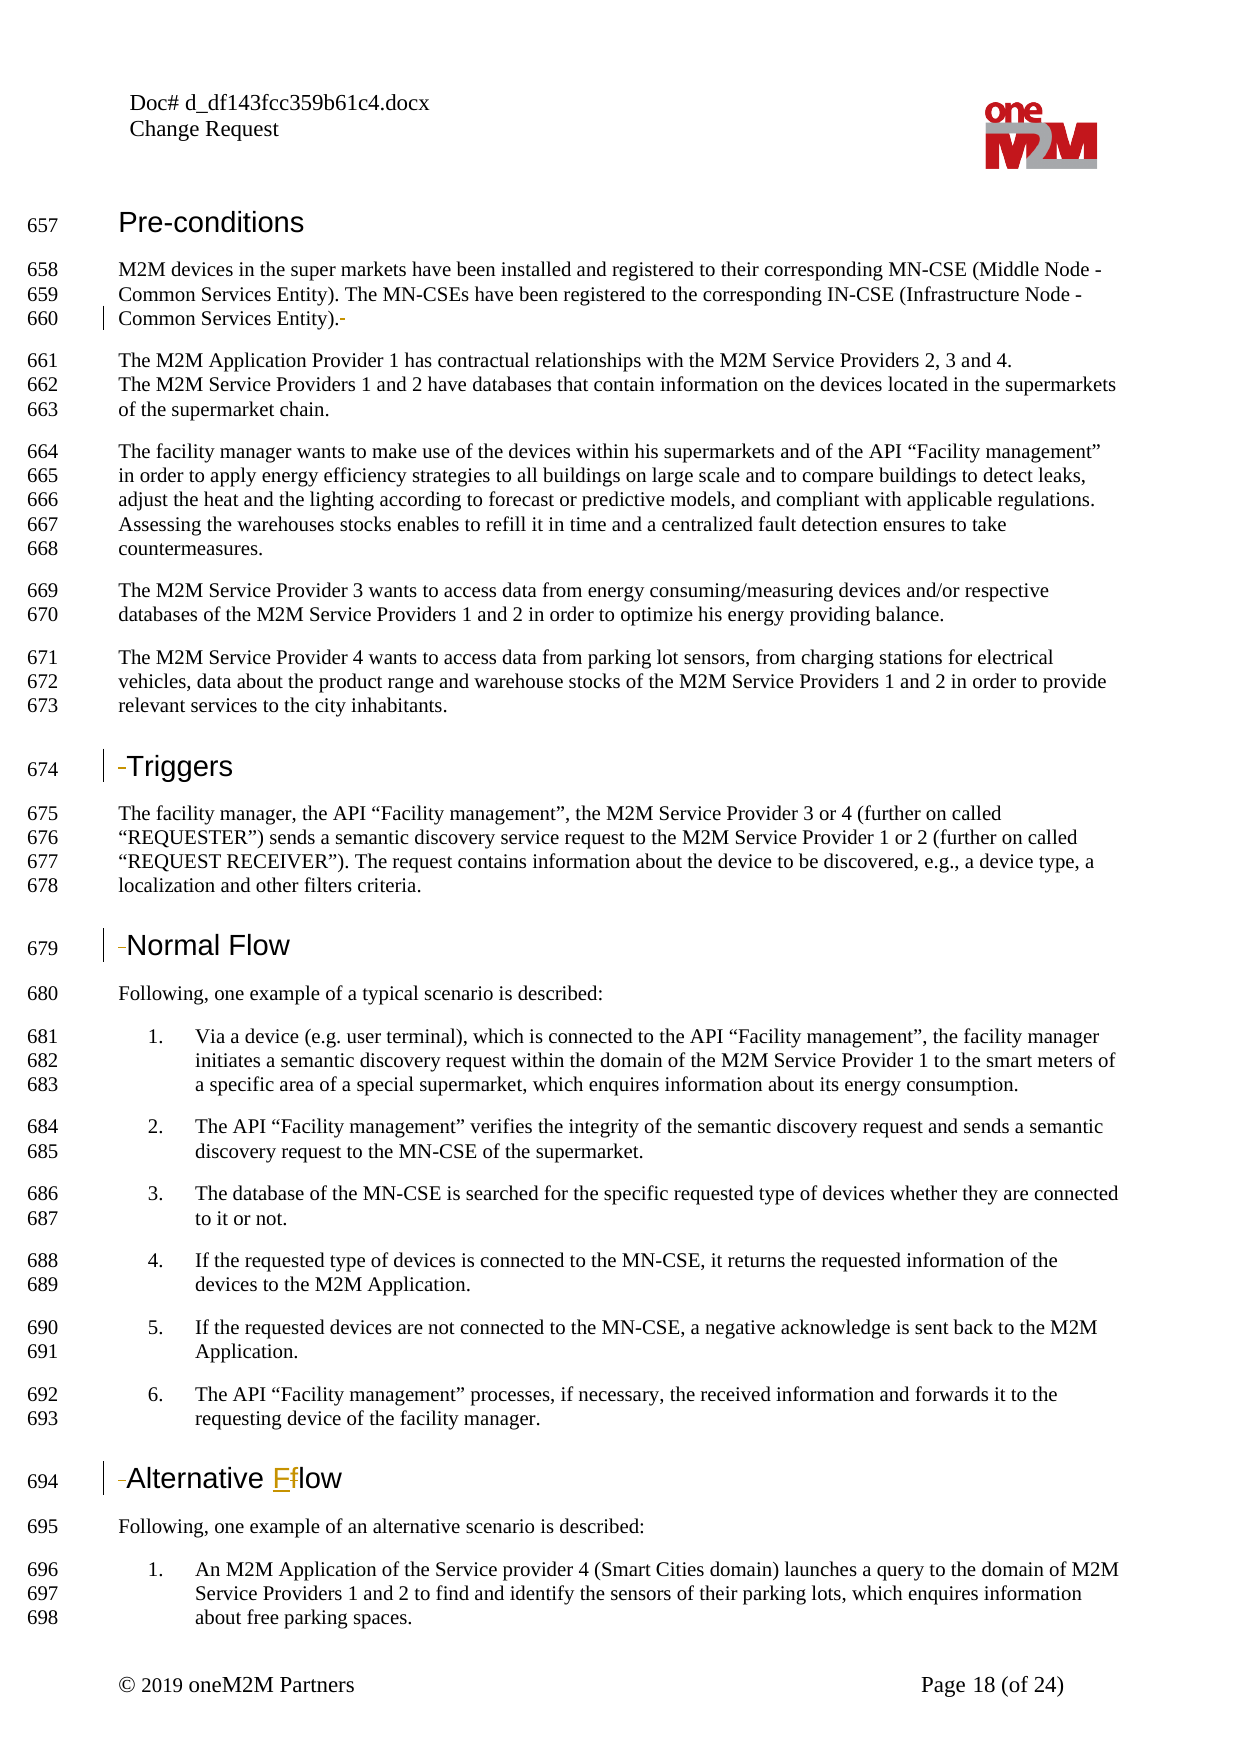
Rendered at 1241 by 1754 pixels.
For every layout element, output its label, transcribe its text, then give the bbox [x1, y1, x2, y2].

list The database of the MN-CSE is searched for the specific requested type of devices whether they are connected to it or not. [148, 1181, 1122, 1229]
text The M2M Service Provider 3 wants to access data from energy consuming/measuring devices and/or respective databases of the M2M Service Providers 1 and 2 in order to optimize his energy providing balance. [118, 578, 1122, 626]
subtitle Alternative low [118, 1461, 1122, 1495]
list The API “Facility management” processes, if necessary, the received information and forwards it to the requesting device of the facility manager. [148, 1382, 1122, 1430]
text The facility manager wants to make use of the devices within his supermarkets and of the API “Facility management” in order to apply energy efficiency strategies to all buildings on large scale and to compare buildings to detect leaks, adjust the heat and the lighting according to forecast or predictive models, and compliant with applicable regulations. Assessing the warehouses stocks enables to refill it in time and a centralized fault detection ensures to take countermeasures. [118, 439, 1122, 559]
picture [971, 88, 1111, 184]
subtitle Triggers [118, 749, 1122, 782]
text Following, one example of an alternative scenario is described: [118, 1514, 1122, 1538]
list If the requested type of devices is connected to the MN-CSE, it returns the requested information of the devices to the M2M Application. [148, 1248, 1122, 1296]
text M2M devices in the super markets have been installed and registered to their corresponding MN-CSE (Middle Node - Common Services Entity). The MN-CSEs have been registered to the corresponding IN-CSE (Infrastructure Node - Common Services Entity). [118, 257, 1122, 329]
list If the requested devices are not connected to the MN-CSE, a negative acknowledge is sent back to the M2M Application. [148, 1315, 1122, 1363]
text The M2M Service Provider 4 wants to access data from parking lot sensors, from charging stations for electrical vehicles, data about the product range and warehouse stocks of the M2M Service Providers 1 and 2 in order to provide relevant services to the city inhabitants. [118, 645, 1122, 717]
list The API “Facility management” verifies the integrity of the semantic discovery request and sends a semantic discovery request to the MN-CSE of the supermarket. [148, 1114, 1122, 1163]
text Following, one example of a typical scenario is described: [118, 981, 1122, 1005]
text The M2M Application Provider 1 has contractual relationships with the M2M Service Providers 2, 3 and 4. The M2M Service Providers 1 and 2 have databases that contain information on the devices located in the supermarkets of the supermarket chain. [118, 348, 1122, 421]
subtitle Pre-conditions [118, 205, 1122, 239]
text The facility manager, the API “Facility management”, the M2M Service Provider 3 or 4 (further on called “REQUESTER”) sends a semantic discovery service request to the M2M Service Provider 1 or 2 (further on called “REQUEST RECEIVER”). The request contains information about the device to be discovered, e.g., a device type, a localization and other filters criteria. [118, 801, 1122, 897]
list An M2M Application of the Service provider 4 (Smart Cities domain) launches a query to the domain of M2M Service Providers 1 and 2 to find and identify the sensors of their parking lots, which enquires information about free parking spaces. [148, 1556, 1122, 1629]
subtitle Normal Flow [118, 928, 1122, 962]
list Via a device (e.g. user terminal), which is connected to the API “Facility management”, the facility manager initiates a semantic discovery request within the domain of the M2M Service Provider 1 to the smart meters of a specific area of a special supermarket, which enquires information about its energy consumption. [148, 1023, 1122, 1096]
